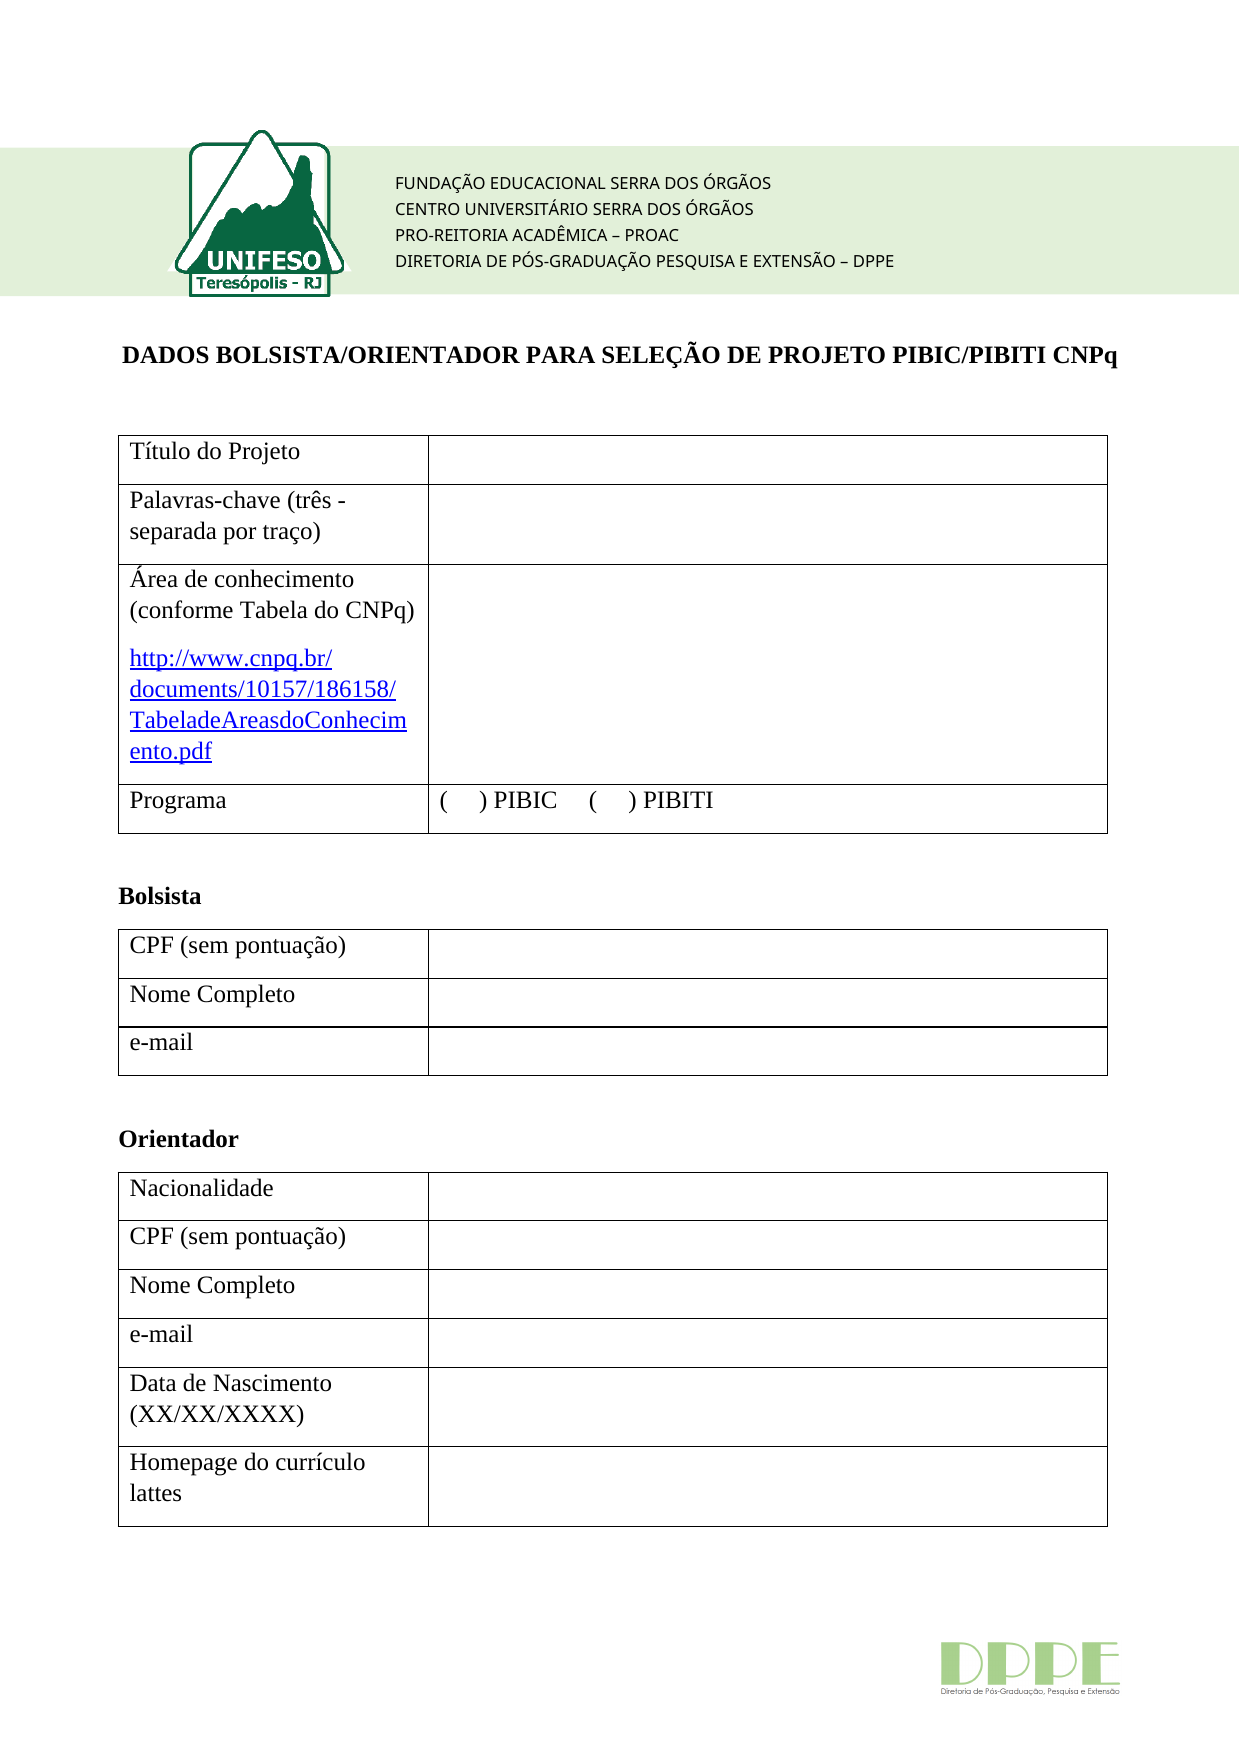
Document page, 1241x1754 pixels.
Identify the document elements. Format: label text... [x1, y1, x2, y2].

table_cell Homepage do currículo lattes [119, 1447, 428, 1526]
table_cell Nome Completo [119, 1270, 428, 1318]
table_cell CPF (sem pontuação) [119, 1221, 428, 1269]
table_cell Nome Completo [119, 979, 428, 1026]
table_cell Data de Nascimento (XX/XX/XXXX) [119, 1368, 428, 1446]
text Bolsista [118, 881, 1122, 910]
table_cell [429, 1319, 1107, 1367]
table_header [429, 1173, 1107, 1220]
table_header [429, 930, 1107, 978]
table_cell [429, 979, 1107, 1026]
text DADOS BOLSISTA/ORIENTADOR PARA SELEÇÃO DE PROJETO PIBIC/PIBITI CNPq [118, 340, 1122, 368]
table_cell [429, 485, 1107, 563]
table_cell [429, 1221, 1107, 1269]
table_cell [429, 1028, 1107, 1075]
table_cell e-mail [119, 1028, 428, 1075]
table_cell [429, 565, 1107, 784]
picture [174, 130, 344, 297]
text Orientador [118, 1124, 1122, 1153]
table_cell Palavras-chave (três -separada por traço) [119, 485, 428, 563]
table_cell [429, 1270, 1107, 1318]
table_cell e-mail [119, 1319, 428, 1367]
table_cell ( ) PIBIC ( ) PIBITI [429, 785, 1107, 832]
table_cell [429, 1447, 1107, 1526]
table_cell Área de conhecimento (conforme Tabela do CNPq) http://www.cnpq.br/documents/10157/186158/TabeladeAreasdoConhecimento.pdf [119, 565, 428, 784]
table_header Título do Projeto [119, 436, 428, 484]
table_header CPF (sem pontuação) [119, 930, 428, 978]
picture [939, 1640, 1122, 1696]
table_header Nacionalidade [119, 1173, 428, 1220]
table_header [429, 436, 1107, 484]
table_cell Programa [119, 785, 428, 832]
table_cell [429, 1368, 1107, 1446]
